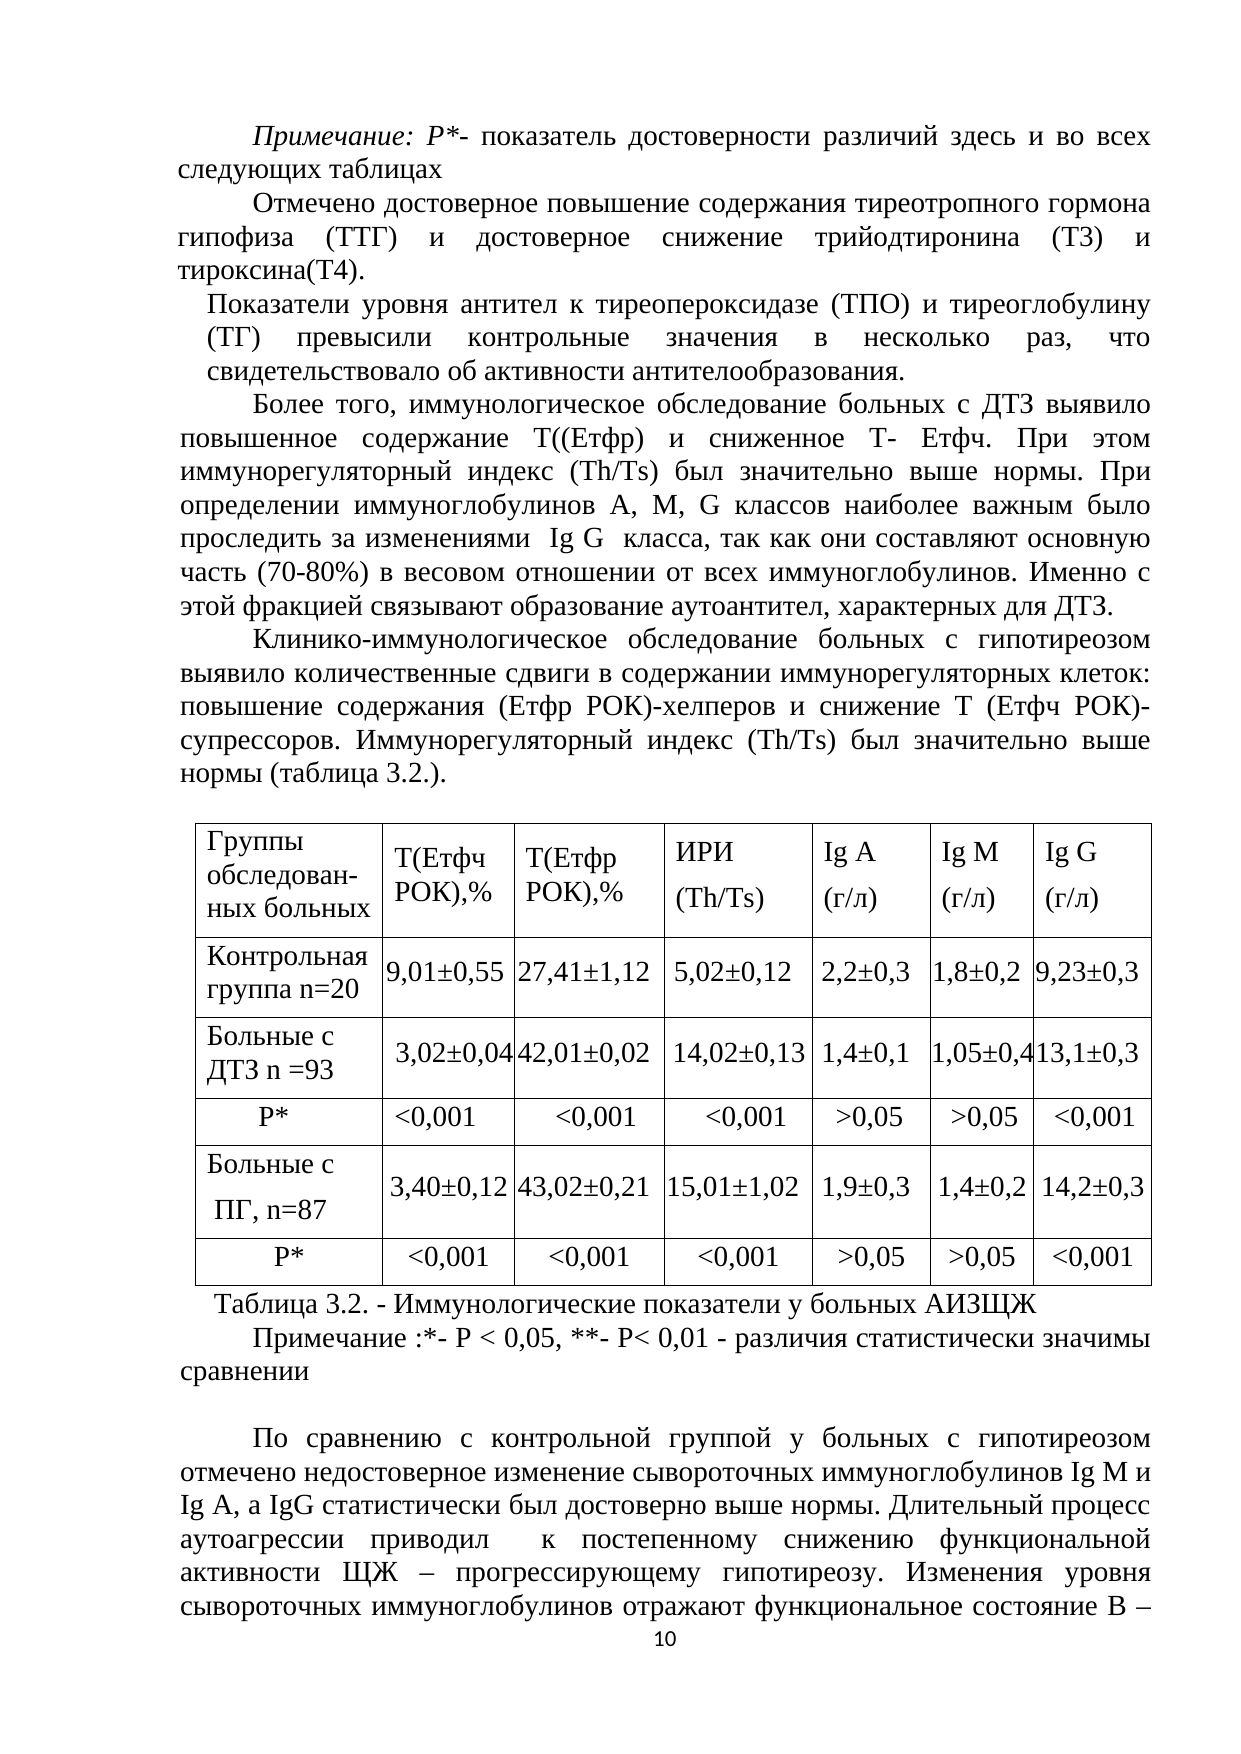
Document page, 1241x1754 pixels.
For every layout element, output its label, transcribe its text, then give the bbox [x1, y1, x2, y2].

table_cell Больные с ПГ, n=87 [196, 1146, 382, 1238]
table_cell Р* [196, 1239, 382, 1285]
table_cell 1,4±0,1 [813, 1018, 930, 1098]
table_cell Р* [196, 1099, 382, 1145]
table_header Ig М (г/л) [931, 824, 1033, 937]
table_cell 3,02±0,04 [383, 1018, 514, 1098]
table_cell 13,1±0,3 [1034, 1018, 1151, 1098]
table_cell <0,001 [665, 1239, 812, 1285]
table_cell 9,01±0,55 [383, 938, 514, 1017]
text Показатели уровня антител к тиреопероксидазе (ТПО) и тиреоглобулину (ТГ) превысили контрольные значения в несколько раз, что свидетельствовало об активности антителообразования. [207, 286, 1152, 386]
table_cell <0,001 [383, 1099, 514, 1145]
table_cell 43,02±0,21 [515, 1146, 664, 1238]
table_cell 14,2±0,3 [1034, 1146, 1151, 1238]
table_cell <0,001 [515, 1099, 664, 1145]
table_cell <0,001 [665, 1099, 812, 1145]
table_cell 1,4±0,2 [931, 1146, 1033, 1238]
text Отмечено достоверное повышение содержания тиреотропного гормона гипофиза (ТТГ) и достоверное снижение трийодтиронина (Т3) и тироксина(Т4). [177, 185, 1152, 286]
table_cell >0,05 [931, 1099, 1033, 1145]
table_header Ig G (г/л) [1034, 824, 1151, 937]
table_cell 1,05±0,4 [931, 1018, 1033, 1098]
table_cell 2,2±0,3 [813, 938, 930, 1017]
table_cell >0,05 [931, 1239, 1033, 1285]
table_cell <0,001 [1034, 1099, 1151, 1145]
text Примечание :*- Р < 0,05, **- Р< 0,01 - различия статистически значимы сравнении [180, 1320, 1152, 1387]
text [180, 1420, 1152, 1622]
table_cell 9,23±0,3 [1034, 938, 1151, 1017]
table_cell Контрольная группа n=20 [196, 938, 382, 1017]
text Таблица 3.2. - Иммунологические показатели у больных АИЗЩЖ [177, 1286, 1152, 1320]
table_header ИРИ (Th/Ts) [665, 824, 812, 937]
table_cell 5,02±0,12 [665, 938, 812, 1017]
table_header Т(Етфр РОК),% [515, 824, 664, 937]
table_cell 1,9±0,3 [813, 1146, 930, 1238]
table_header Ig A (г/л) [813, 824, 930, 937]
text Клинико-иммунологическое обследование больных с гипотиреозом выявило количественные сдвиги в содержании иммунорегуляторных клеток: повышение содержания (Етфр РОК)-хелперов и снижение Т (Етфч РОК)-супрессоров. Иммунорегуляторный индекс (Th/Ts) был значительно выше нормы (таблица 3.2.). [180, 621, 1152, 789]
text Примечание: Р*- показатель достоверности различий здесь и во всех следующих таблицах [177, 118, 1152, 185]
table_cell 14,02±0,13 [665, 1018, 812, 1098]
table_cell >0,05 [813, 1239, 930, 1285]
table_cell Больные с ДТЗ n =93 [196, 1018, 382, 1098]
table_header Группы обследован-ных больных [196, 824, 382, 937]
table_cell <0,001 [383, 1239, 514, 1285]
text Более того, иммунологическое обследование больных с ДТЗ выявило повышенное содержание Т((Етфр) и сниженное Т- Етфч. При этом иммунорегуляторный индекс (Th/Ts) был значительно выше нормы. При определении иммуноглобулинов А, М, G классов наиболее важным было проследить за изменениями Ig G класса, так как они составляют основную часть (70-80%) в весовом отношении от всех иммуноглобулинов. Именно с этой фракцией связывают образование аутоантител, характерных для ДТЗ. [180, 386, 1152, 621]
table_cell <0,001 [1034, 1239, 1151, 1285]
table_cell 1,8±0,2 [931, 938, 1033, 1017]
table_cell 3,40±0,12 [383, 1146, 514, 1238]
table_cell <0,001 [515, 1239, 664, 1285]
table_header Т(Етфч РОК),% [383, 824, 514, 937]
table_cell 42,01±0,02 [515, 1018, 664, 1098]
table_cell 15,01±1,02 [665, 1146, 812, 1238]
table_cell >0,05 [813, 1099, 930, 1145]
table_cell 27,41±1,12 [515, 938, 664, 1017]
